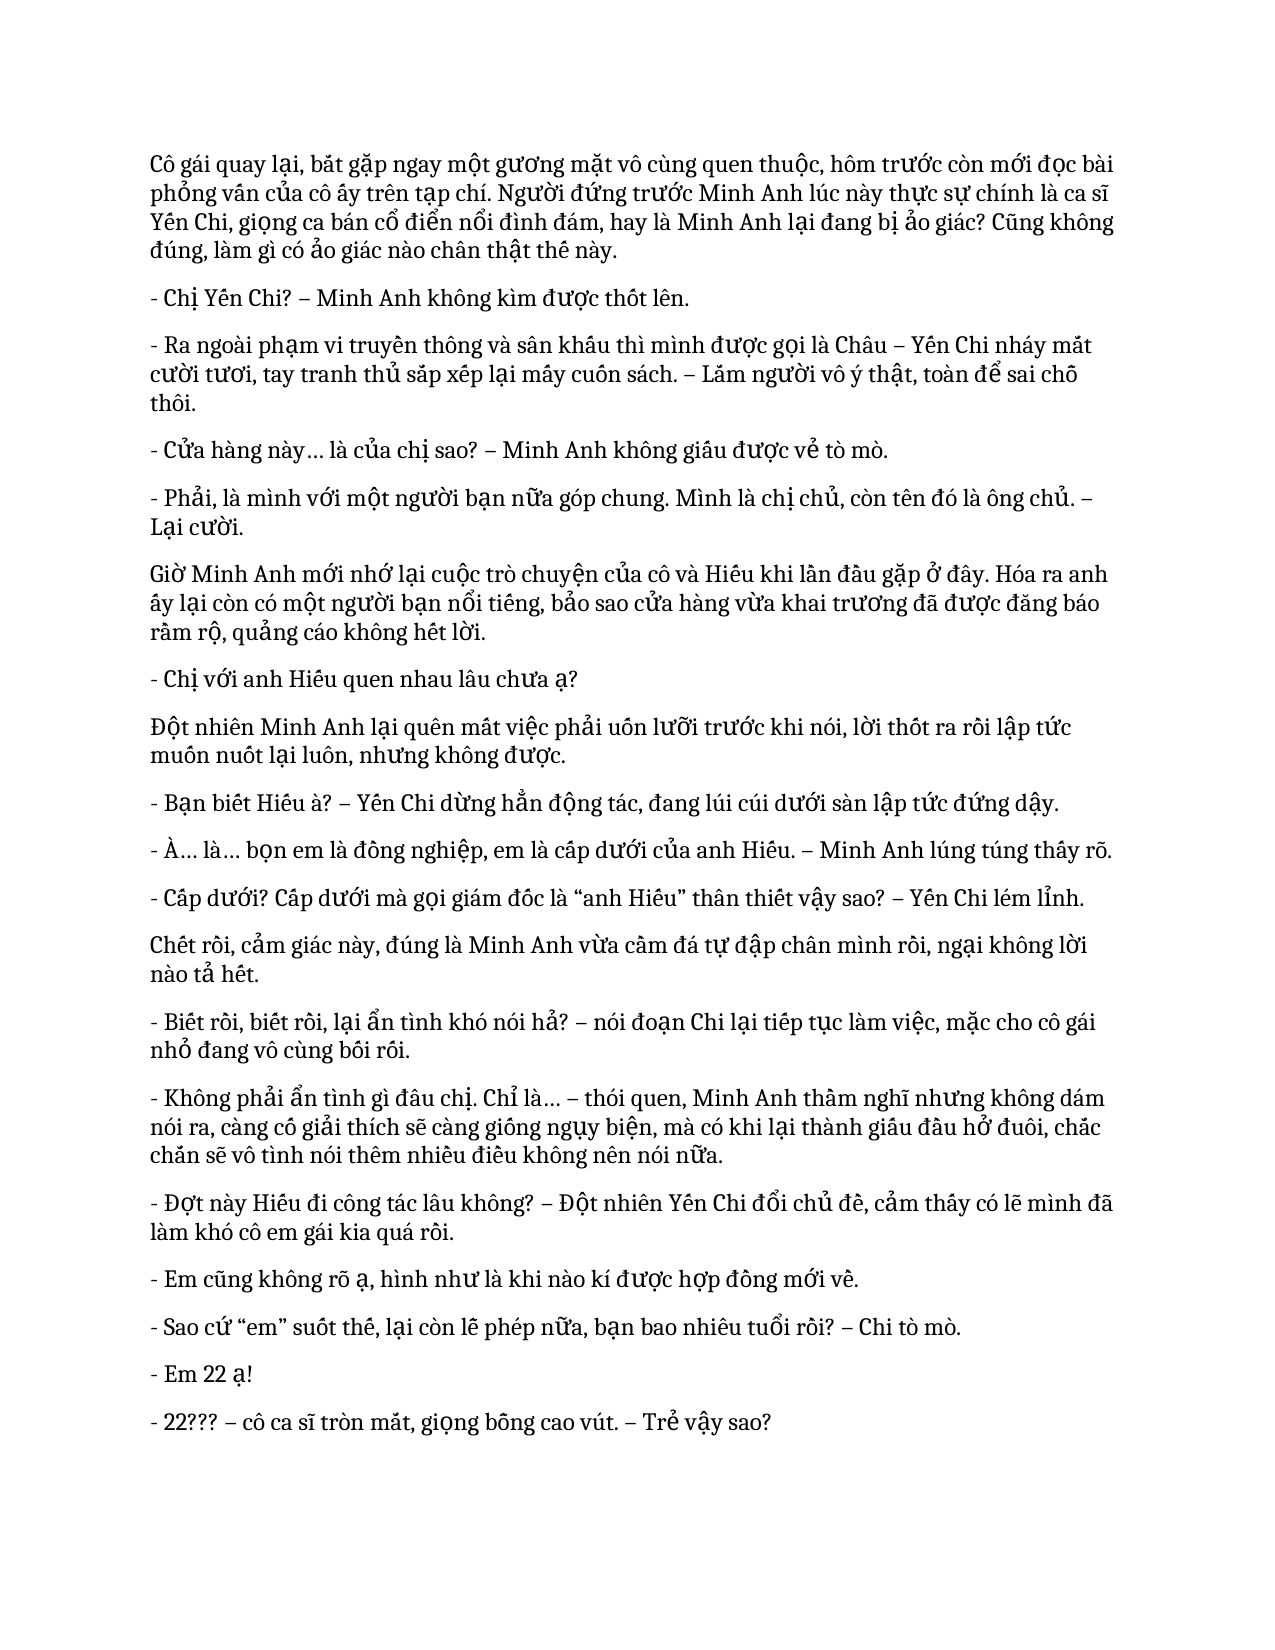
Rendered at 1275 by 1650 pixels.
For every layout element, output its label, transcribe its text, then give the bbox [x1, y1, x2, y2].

text - Bạn biết Hiếu à? – Yến Chi dừng hẳn động tác, đang lúi cúi dưới sàn lập tức đứng dậy. [150, 789, 1125, 817]
text - Không phải ẩn tình gì đâu chị. Chỉ là… – thói quen, Minh Anh thầm nghĩ nhưng không dám nói ra, càng cố giải thích sẽ càng giống ngụy biện, mà có khi lại thành giấu đầu hở đuôi, chắc chắn sẽ vô tình nói thêm nhiều điều không nên nói nữa. [150, 1084, 1125, 1170]
text - Chị với anh Hiếu quen nhau lâu chưa ạ? [150, 665, 1125, 694]
text - À… là… bọn em là đồng nghiệp, em là cấp dưới của anh Hiếu. – Minh Anh lúng túng thấy rõ. [150, 836, 1125, 865]
text - Sao cứ “em” suốt thế, lại còn lễ phép nữa, bạn bao nhiêu tuổi rồi? – Chi tò mò. [150, 1312, 1125, 1341]
text Cô gái quay lại, bắt gặp ngay một gương mặt vô cùng quen thuộc, hôm trước còn mới đọc bài phỏng vấn của cô ấy trên tạp chí. Người đứng trước Minh Anh lúc này thực sự chính là ca sĩ Yến Chi, giọng ca bán cổ điển nổi đình đám, hay là Minh Anh lại đang bị ảo giác? Cũng không đúng, làm gì có ảo giác nào chân thật thế này. [150, 150, 1125, 265]
text Giờ Minh Anh mới nhớ lại cuộc trò chuyện của cô và Hiếu khi lần đầu gặp ở đây. Hóa ra anh ấy lại còn có một người bạn nổi tiếng, bảo sao cửa hàng vừa khai trương đã được đăng báo rầm rộ, quảng cáo không hết lời. [150, 560, 1125, 646]
text - Em 22 ạ! [150, 1360, 1125, 1389]
text - Em cũng không rõ ạ, hình như là khi nào kí được hợp đồng mới về. [150, 1265, 1125, 1294]
text - 22??? – cô ca sĩ tròn mắt, giọng bỗng cao vút. – Trẻ vậy sao? [150, 1407, 1125, 1436]
text - Cửa hàng này… là của chị sao? – Minh Anh không giấu được vẻ tò mò. [150, 436, 1125, 465]
text Đột nhiên Minh Anh lại quên mất việc phải uốn lưỡi trước khi nói, lời thốt ra rồi lập tức muốn nuốt lại luôn, nhưng không được. [150, 712, 1125, 770]
text - Chị Yến Chi? – Minh Anh không kìm được thốt lên. [150, 284, 1125, 312]
text - Ra ngoài phạm vi truyền thông và sân khấu thì mình được gọi là Châu – Yến Chi nháy mắt cười tươi, tay tranh thủ sắp xếp lại mấy cuốn sách. – Lắm người vô ý thật, toàn để sai chỗ thôi. [150, 331, 1125, 417]
text Chết rồi, cảm giác này, đúng là Minh Anh vừa cầm đá tự đập chân mình rồi, ngại không lời nào tả hết. [150, 931, 1125, 989]
text - Đợt này Hiếu đi công tác lâu không? – Đột nhiên Yến Chi đổi chủ đề, cảm thấy có lẽ mình đã làm khó cô em gái kia quá rồi. [150, 1189, 1125, 1246]
text - Biết rồi, biết rồi, lại ẩn tình khó nói hả? – nói đoạn Chi lại tiếp tục làm việc, mặc cho cô gái nhỏ đang vô cùng bối rối. [150, 1007, 1125, 1065]
text - Phải, là mình với một người bạn nữa góp chung. Mình là chị chủ, còn tên đó là ông chủ. – Lại cười. [150, 484, 1125, 541]
text - Cấp dưới? Cấp dưới mà gọi giám đốc là “anh Hiếu” thân thiết vậy sao? – Yến Chi lém lỉnh. [150, 884, 1125, 912]
